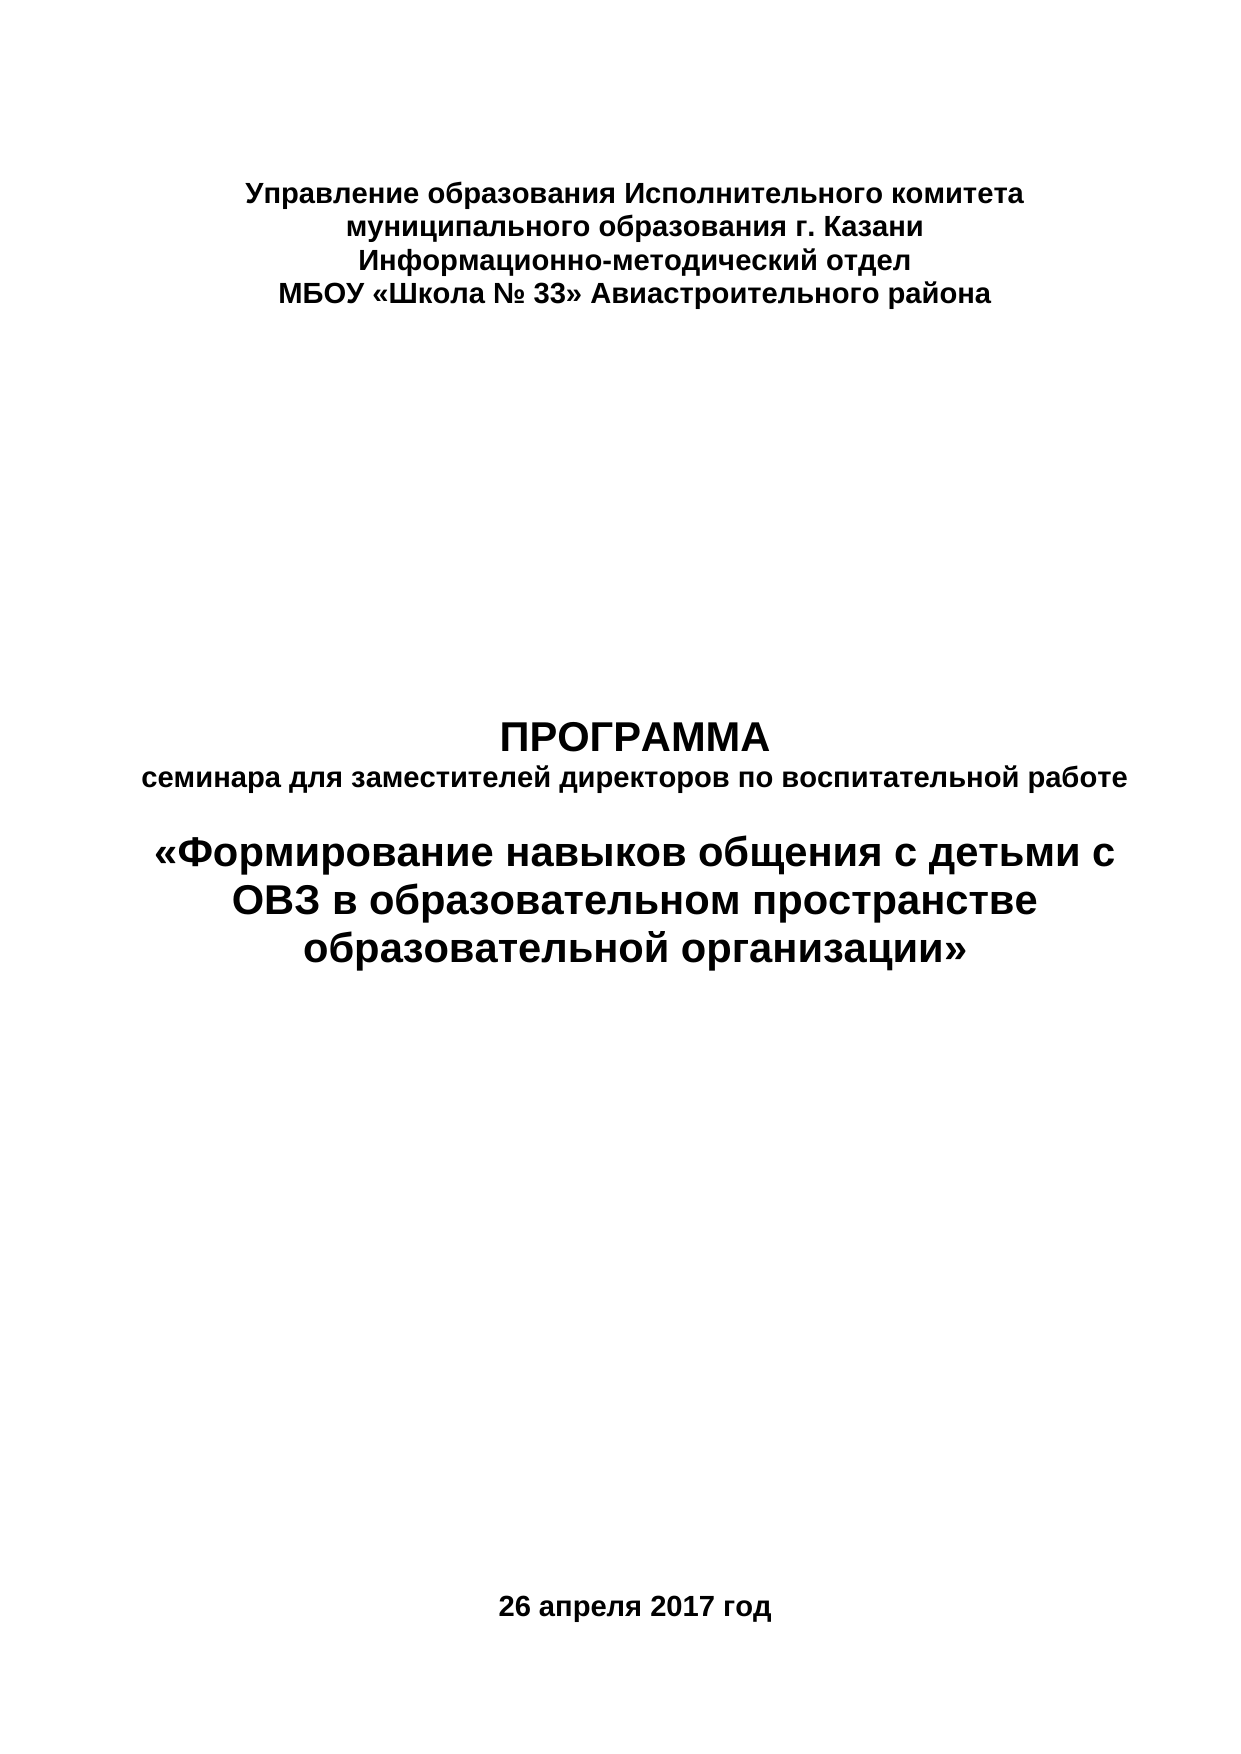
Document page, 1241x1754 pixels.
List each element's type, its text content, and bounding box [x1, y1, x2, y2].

text семинара для заместителей директоров по воспитательной работе [118, 760, 1152, 794]
text ПРОГРАММА [118, 712, 1152, 760]
text 26 апреля 2017 год [118, 1589, 1152, 1623]
text МБОУ «Школа № 33» Авиастроительного района [118, 276, 1152, 310]
text «Формирование навыков общения с детьми с ОВЗ в образовательном пространстве образовательной организации» [118, 827, 1152, 971]
text муниципального образования г. Казани [118, 209, 1152, 243]
text Информационно-методический отдел [118, 243, 1152, 276]
text Управление образования Исполнительного комитета [118, 176, 1152, 209]
